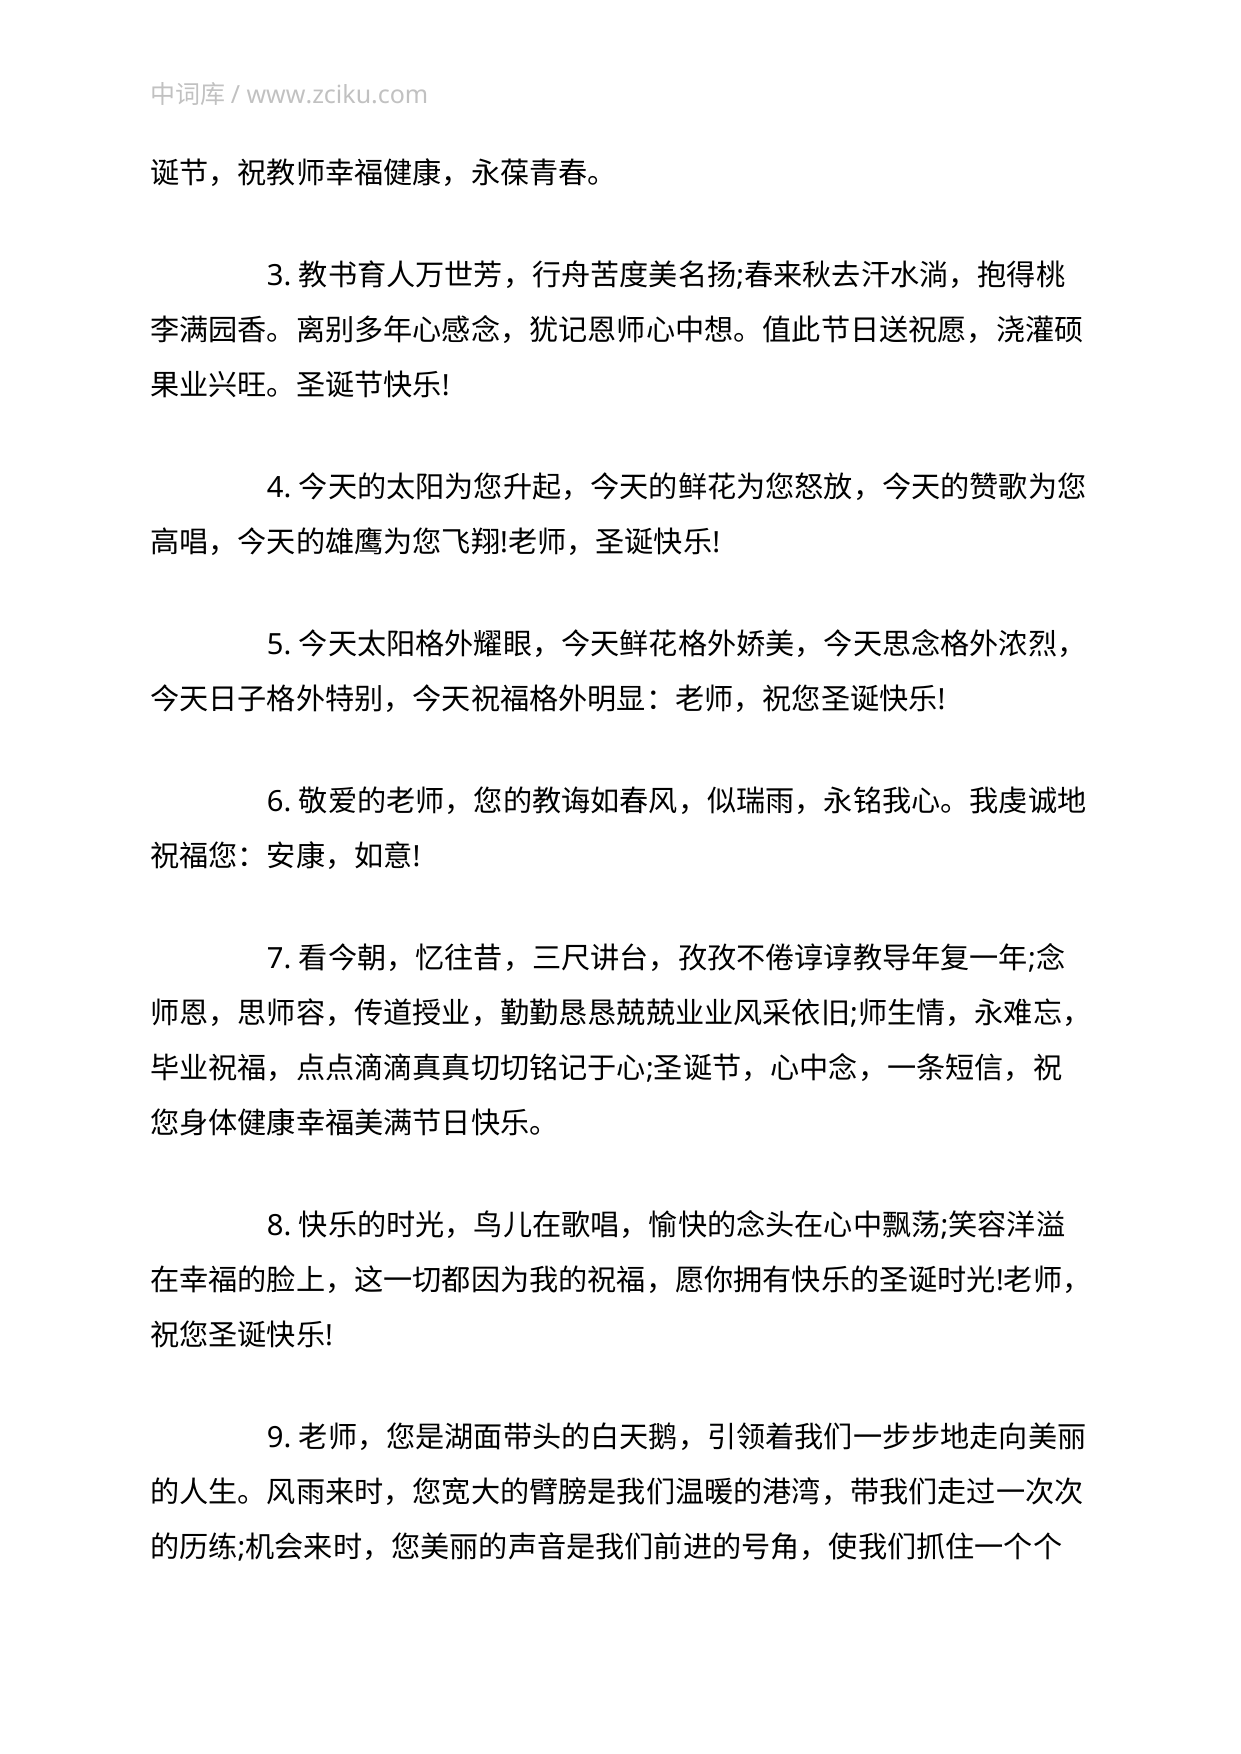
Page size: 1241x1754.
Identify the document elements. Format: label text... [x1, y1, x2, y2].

text 5. 今天太阳格外耀眼，今天鲜花格外娇美，今天思念格外浓烈，今天日子格外特别，今天祝福格外明显：老师，祝您圣诞快乐! [150, 621, 1090, 718]
text 6. 敬爱的老师，您的教诲如春风，似瑞雨，永铭我心。我虔诚地祝福您：安康，如意! [150, 778, 1090, 875]
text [150, 150, 1090, 192]
text 4. 今天的太阳为您升起，今天的鲜花为您怒放，今天的赞歌为您高唱，今天的雄鹰为您飞翔!老师，圣诞快乐! [150, 464, 1090, 561]
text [150, 1413, 1090, 1566]
text 3. 教书育人万世芳，行舟苦度美名扬;春来秋去汗水淌，抱得桃李满园香。离别多年心感念，犹记恩师心中想。值此节日送祝愿，浇灌硕果业兴旺。圣诞节快乐! [150, 252, 1090, 404]
text 7. 看今朝，忆往昔，三尺讲台，孜孜不倦谆谆教导年复一年;念师恩，思师容，传道授业，勤勤恳恳兢兢业业风采依旧;师生情，永难忘，毕业祝福，点点滴滴真真切切铭记于心;圣诞节，心中念，一条短信，祝您身体健康幸福美满节日快乐。 [150, 934, 1090, 1142]
text 8. 快乐的时光，鸟儿在歌唱，愉快的念头在心中飘荡;笑容洋溢在幸福的脸上，这一切都因为我的祝福，愿你拥有快乐的圣诞时光!老师，祝您圣诞快乐! [150, 1201, 1090, 1354]
